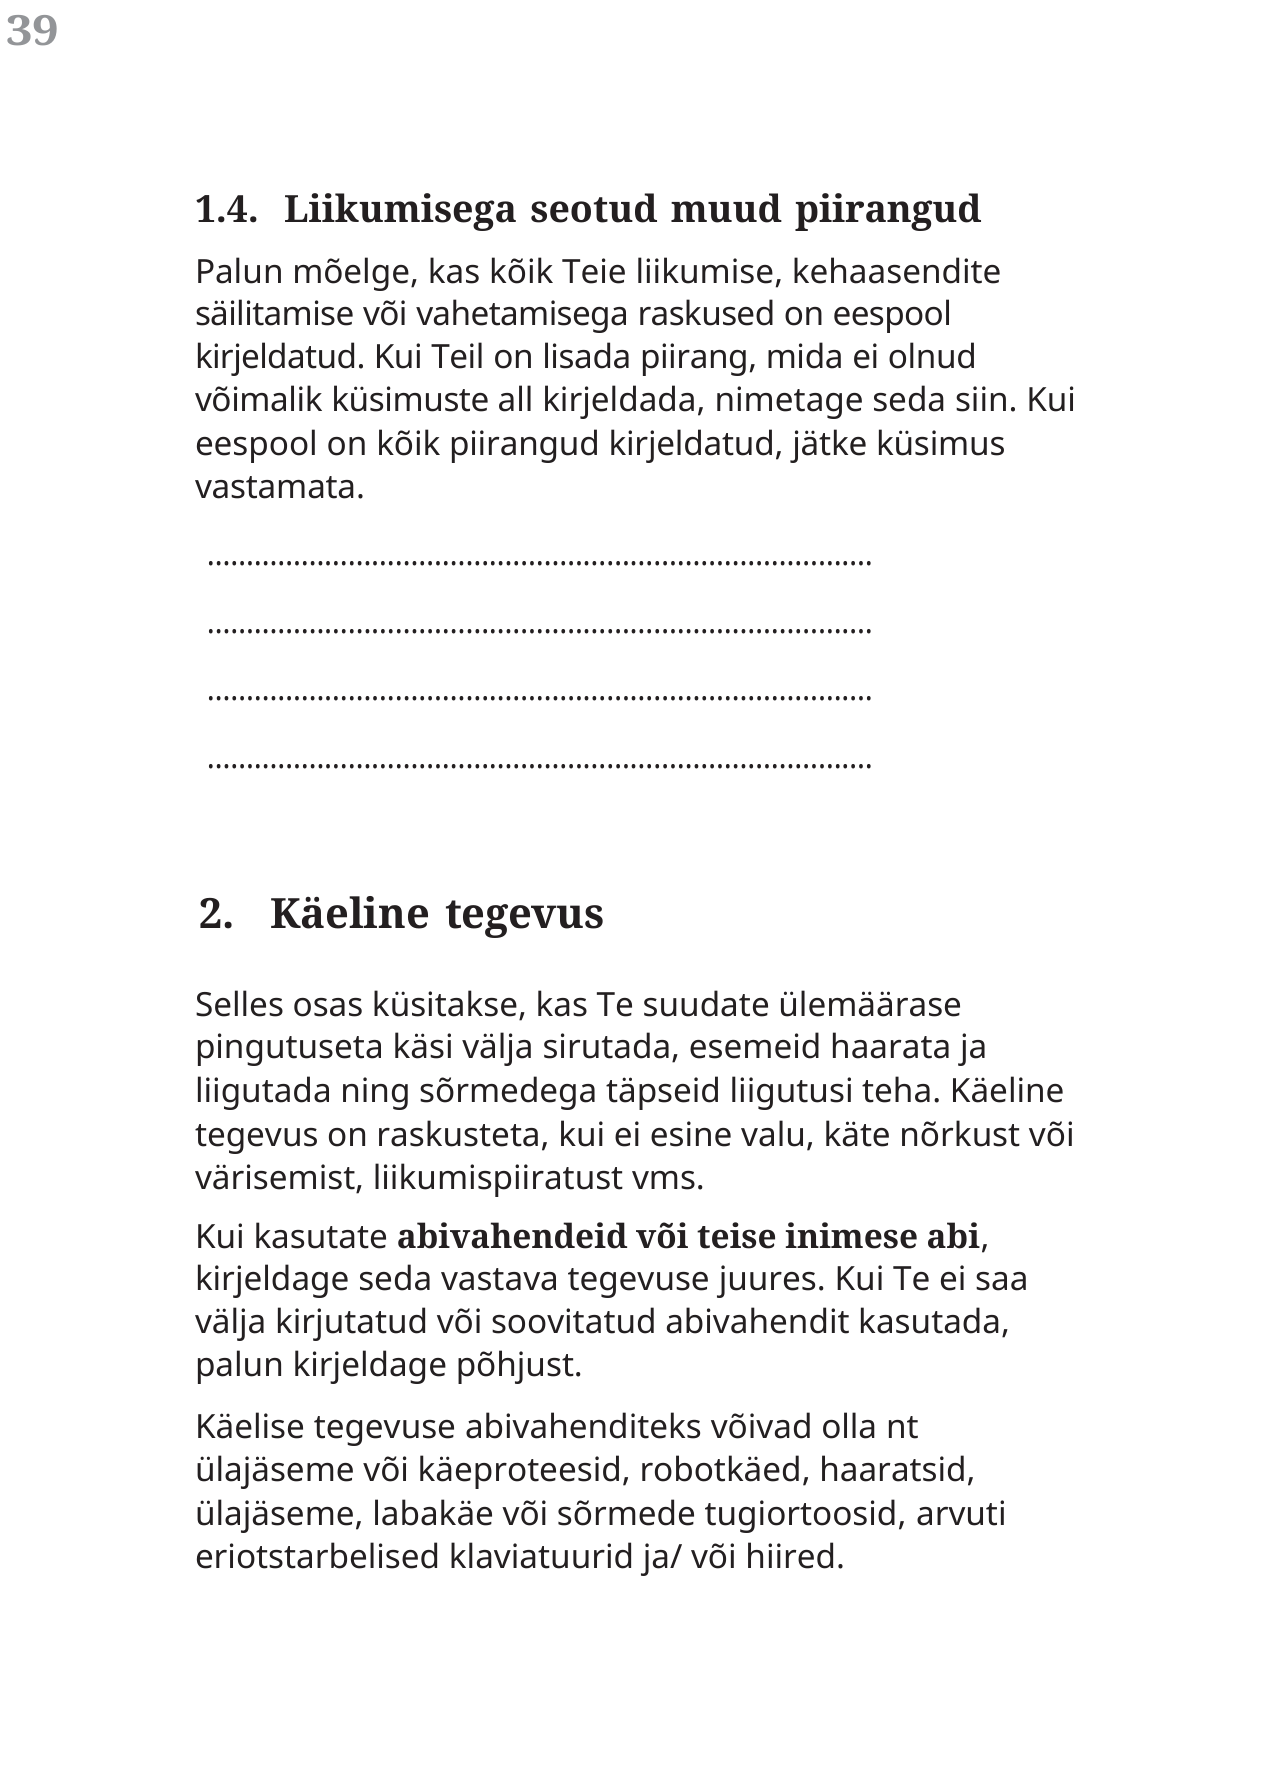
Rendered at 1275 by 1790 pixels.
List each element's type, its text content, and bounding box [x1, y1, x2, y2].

subtitle Liikumisega seotud muud piirangud [195, 182, 1162, 233]
text Palun mõelge, kas kõik Teie liikumise, kehaasendite säilitamise või vahetamisega raskused on eespool kirjeldatud. Kui Teil on lisada piirang, mida ei olnud võimalik küsimuste all kirjeldada, nimetage seda siin. Kui eespool on kõik piirangud kirjeldatud, jätke küsimus vastamata. [195, 249, 1082, 508]
text …………………………………………………………………………. [207, 733, 1162, 778]
text Selles osas küsitakse, kas Te suudate ülemäärase pingutuseta käsi välja sirutada, esemeid haarata ja liigutada ning sõrmedega täpseid liigutusi teha. Käeline tegevus on raskusteta, kui ei esine valu, käte nõrkust või värisemist, liikumispiiratust vms. [195, 981, 1082, 1199]
text …………………………………………………………………………. [207, 665, 1162, 711]
text …………………………………………………………………………. [207, 530, 1162, 575]
text Kui kasutate abivahendeid või teise inimese abi, kirjeldage seda vastava tegevuse juures. Kui Te ei saa välja kirjutatud või soovitatud abivahendit kasutada, palun kirjeldage põhjust. [195, 1214, 1056, 1386]
text …………………………………………………………………………. [207, 598, 1162, 643]
text Käelise tegevuse abivahenditeks võivad olla nt ülajäseme või käeproteesid, robotkäed, haaratsid, ülajäseme, labakäe või sõrmede tugiortoosid, arvuti eriotstarbelised klaviatuurid ja/ või hiired. [195, 1404, 1041, 1579]
subtitle Käeline tegevus [199, 884, 1162, 941]
